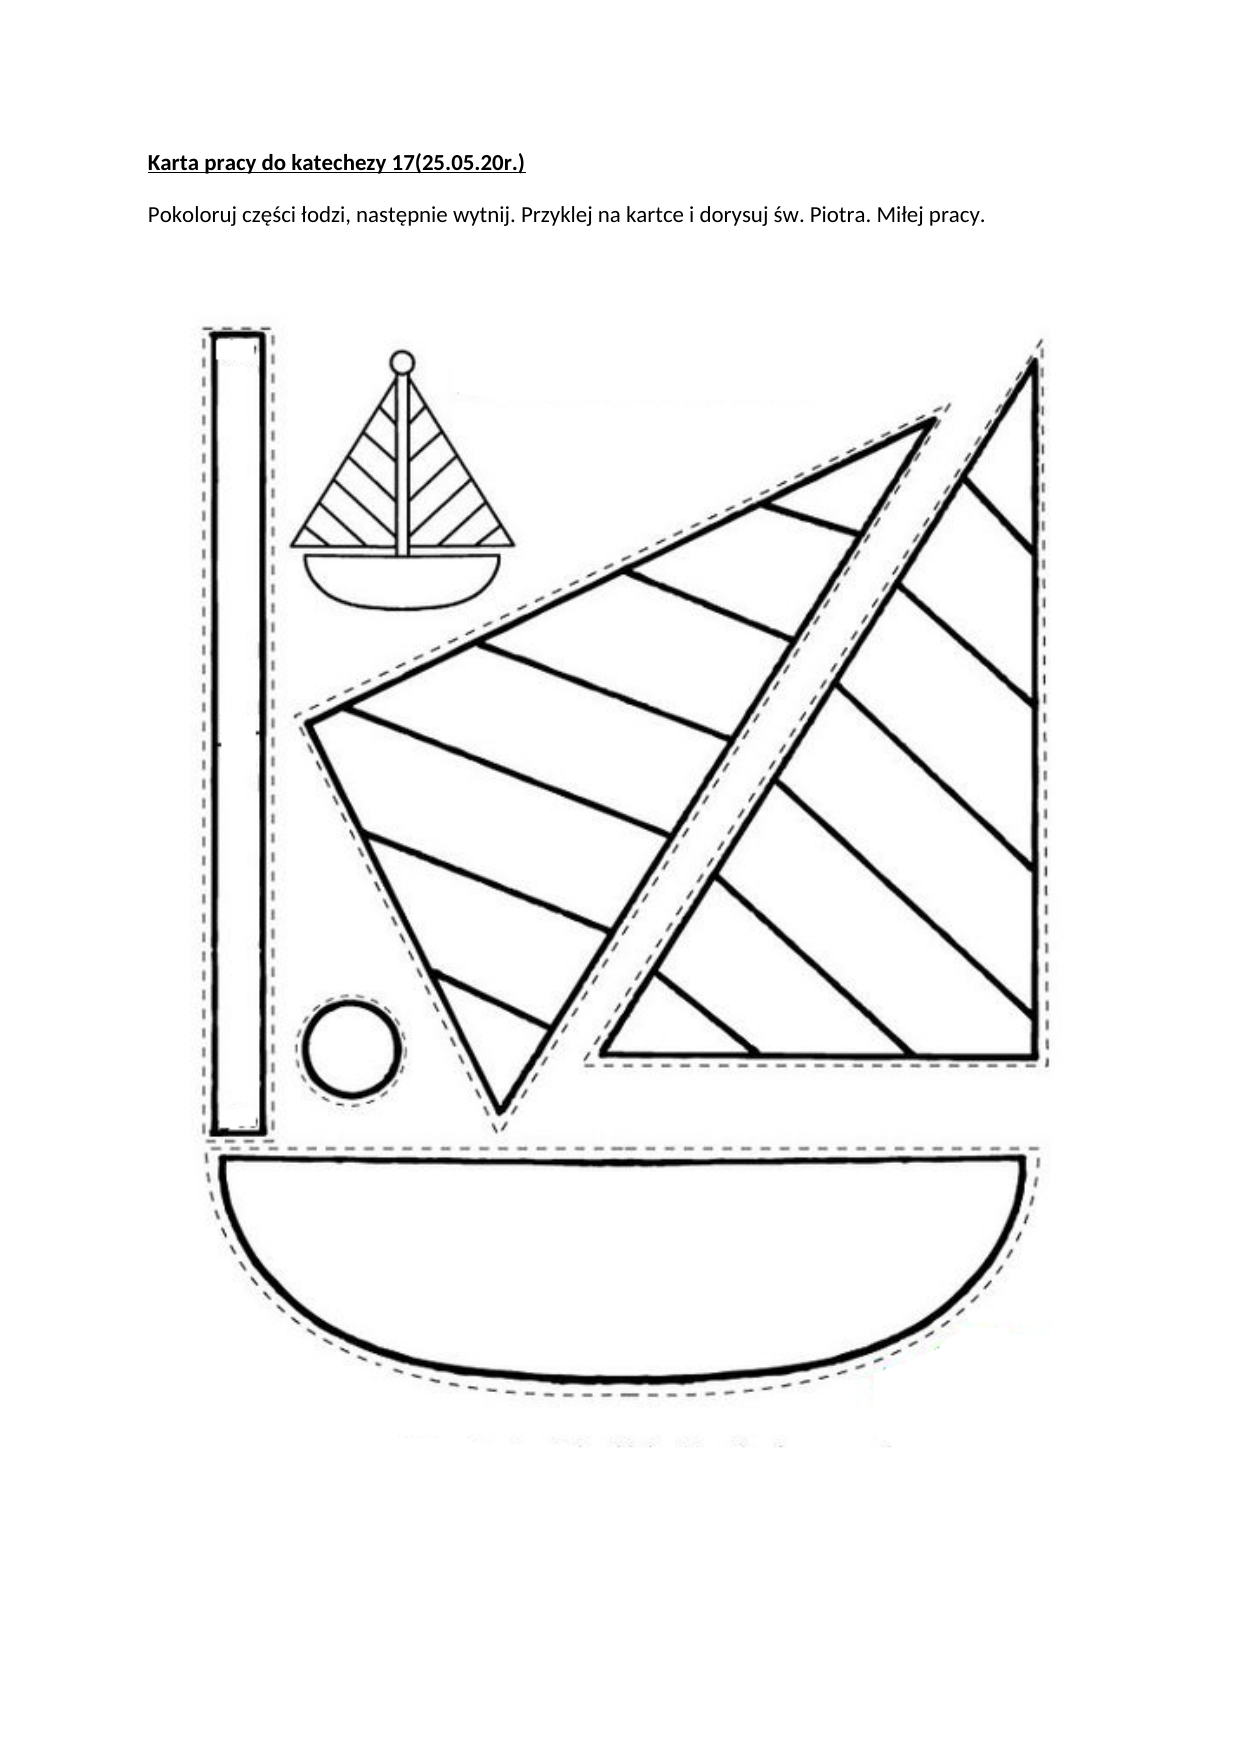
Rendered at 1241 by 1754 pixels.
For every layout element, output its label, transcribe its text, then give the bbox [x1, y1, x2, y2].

text Karta pracy do katechezy 17(25.05.20r.) [148, 148, 1093, 176]
picture [147, 306, 1103, 1451]
text Pokoloruj części łodzi, następnie wytnij. Przyklej na kartce i dorysuj św. Piotra. Miłej pracy. [148, 201, 1093, 229]
